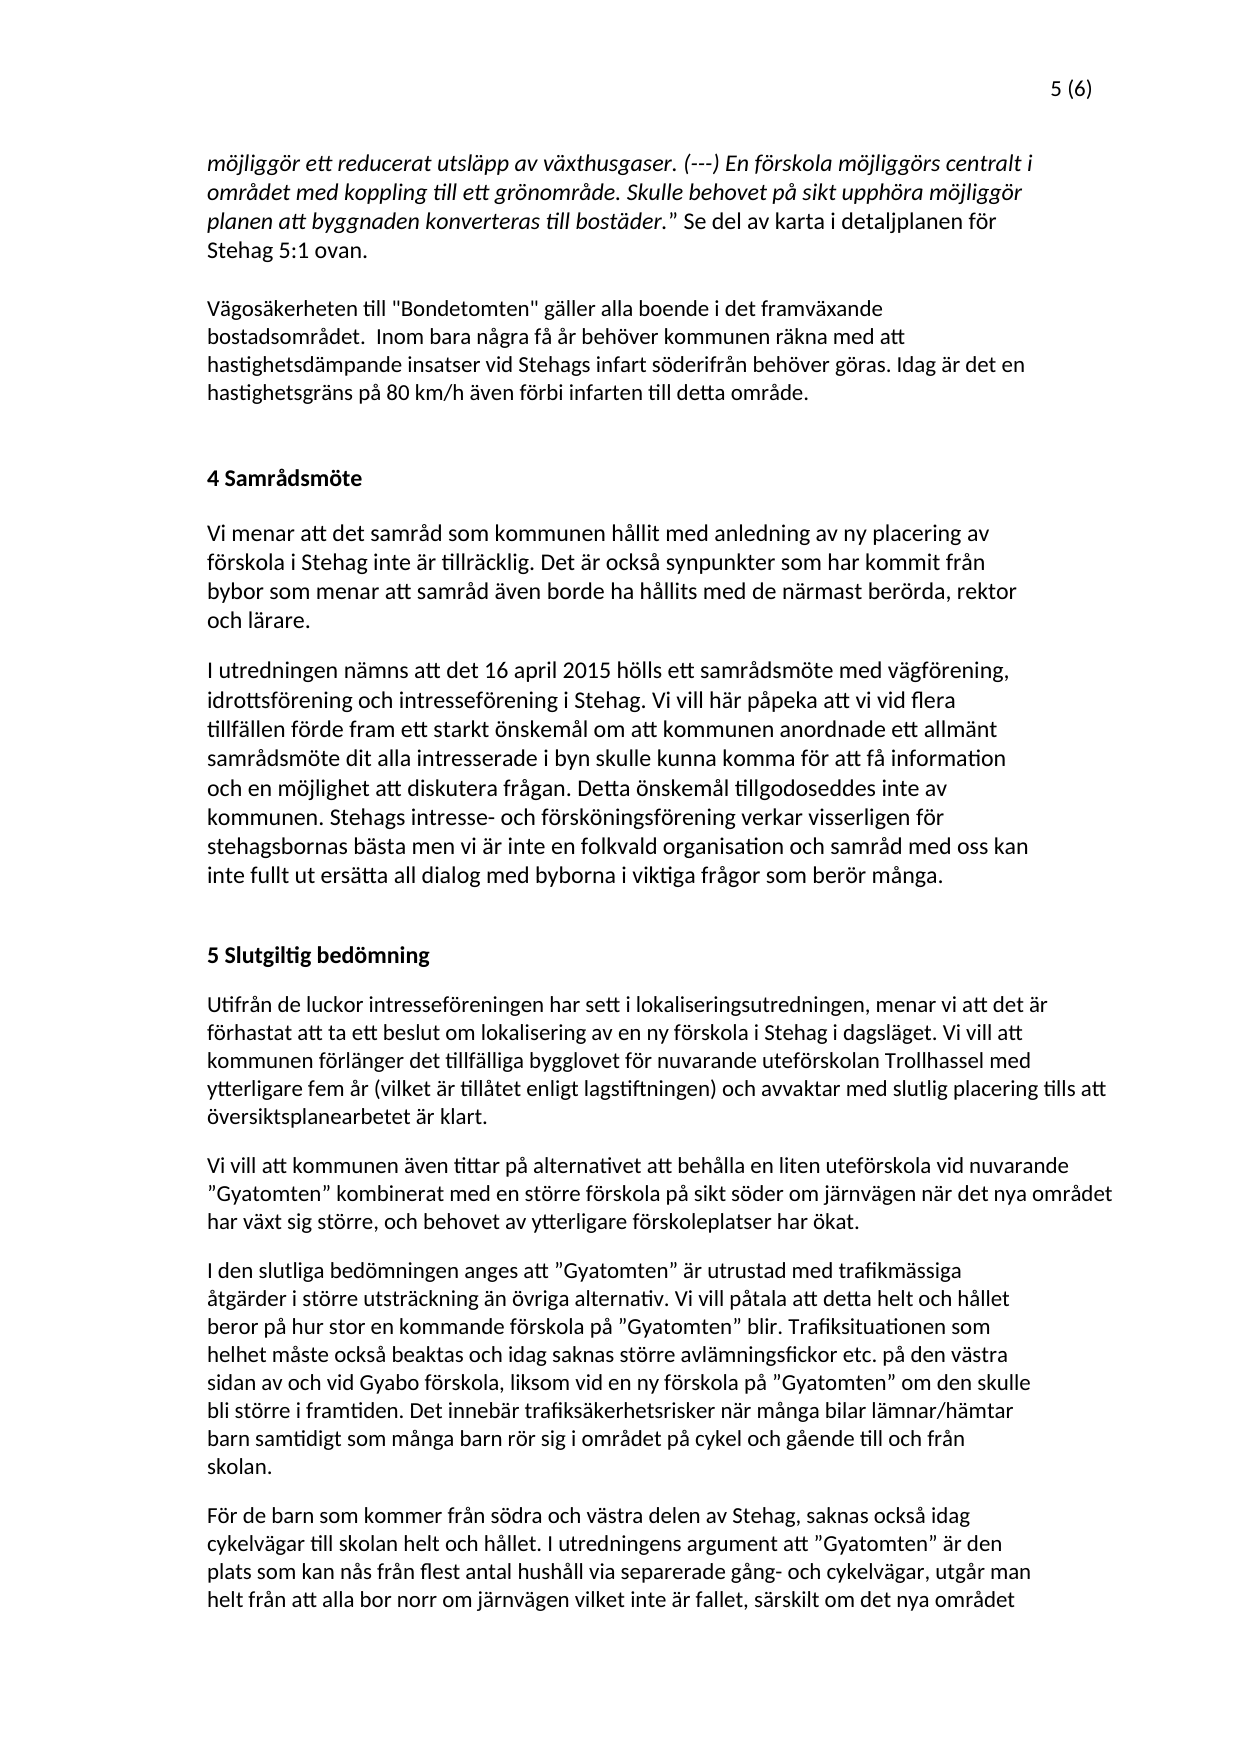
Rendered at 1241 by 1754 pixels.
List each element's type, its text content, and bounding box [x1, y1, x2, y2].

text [207, 1501, 1033, 1613]
text Vi vill att kommunen även tittar på alternativet att behålla en liten uteförskola vid nuvarande ”Gyatomten” kombinerat med en större förskola på sikt söder om järnvägen när det nya området har växt sig större, och behovet av ytterligare förskoleplatser har ökat. [207, 1151, 1122, 1235]
text Vägosäkerheten till "Bondetomten" gäller alla boende i det framväxande bostadsområdet. Inom bara några få år behöver kommunen räkna med att hastighetsdämpande insatser vid Stehags infart söderifrån behöver göras. Idag är det en hastighetsgräns på 80 km/h även förbi infarten till detta område. [207, 294, 1033, 434]
text Vi menar att det samråd som kommunen hållit med anledning av ny placering av förskola i Stehag inte är tillräcklig. Det är också synpunkter som har kommit från bybor som menar att samråd även borde ha hållits med de närmast berörda, rektor och lärare. [207, 518, 1033, 635]
text Utifrån de luckor intresseföreningen har sett i lokaliseringsutredningen, menar vi att det är förhastat att ta ett beslut om lokalisering av en ny förskola i Stehag i dagsläget. Vi vill att kommunen förlänger det tillfälliga bygglovet för nuvarande uteförskolan Trollhassel med ytterligare fem år (vilket är tillåtet enligt lagstiftningen) och avvaktar med slutlig placering tills att översiktsplanearbetet är klart. [207, 990, 1122, 1130]
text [207, 148, 1033, 265]
text I den slutliga bedömningen anges att ”Gyatomten” är utrustad med trafikmässiga åtgärder i större utsträckning än övriga alternativ. Vi vill påtala att detta helt och hållet beror på hur stor en kommande förskola på ”Gyatomten” blir. Trafiksituationen som helhet måste också beaktas och idag saknas större avlämningsfickor etc. på den västra sidan av och vid Gyabo förskola, liksom vid en ny förskola på ”Gyatomten” om den skulle bli större i framtiden. Det innebär trafiksäkerhetsrisker när många bilar lämnar/hämtar barn samtidigt som många barn rör sig i området på cykel och gående till och från skolan. [207, 1256, 1033, 1480]
text 5 Slutgiltig bedömning [207, 911, 1033, 969]
text I utredningen nämns att det 16 april 2015 hölls ett samrådsmöte med vägförening, idrottsförening och intresseförening i Stehag. Vi vill här påpeka att vi vid flera tillfällen förde fram ett starkt önskemål om att kommunen anordnade ett allmänt samrådsmöte dit alla intresserade i byn skulle kunna komma för att få information och en möjlighet att diskutera frågan. Detta önskemål tillgodoseddes inte av kommunen. Stehags intresse- och försköningsförening verkar visserligen för stehagsbornas bästa men vi är inte en folkvald organisation och samråd med oss kan inte fullt ut ersätta all dialog med byborna i viktiga frågor som berör många. [207, 656, 1033, 890]
text 4 Samrådsmöte [207, 463, 1033, 492]
